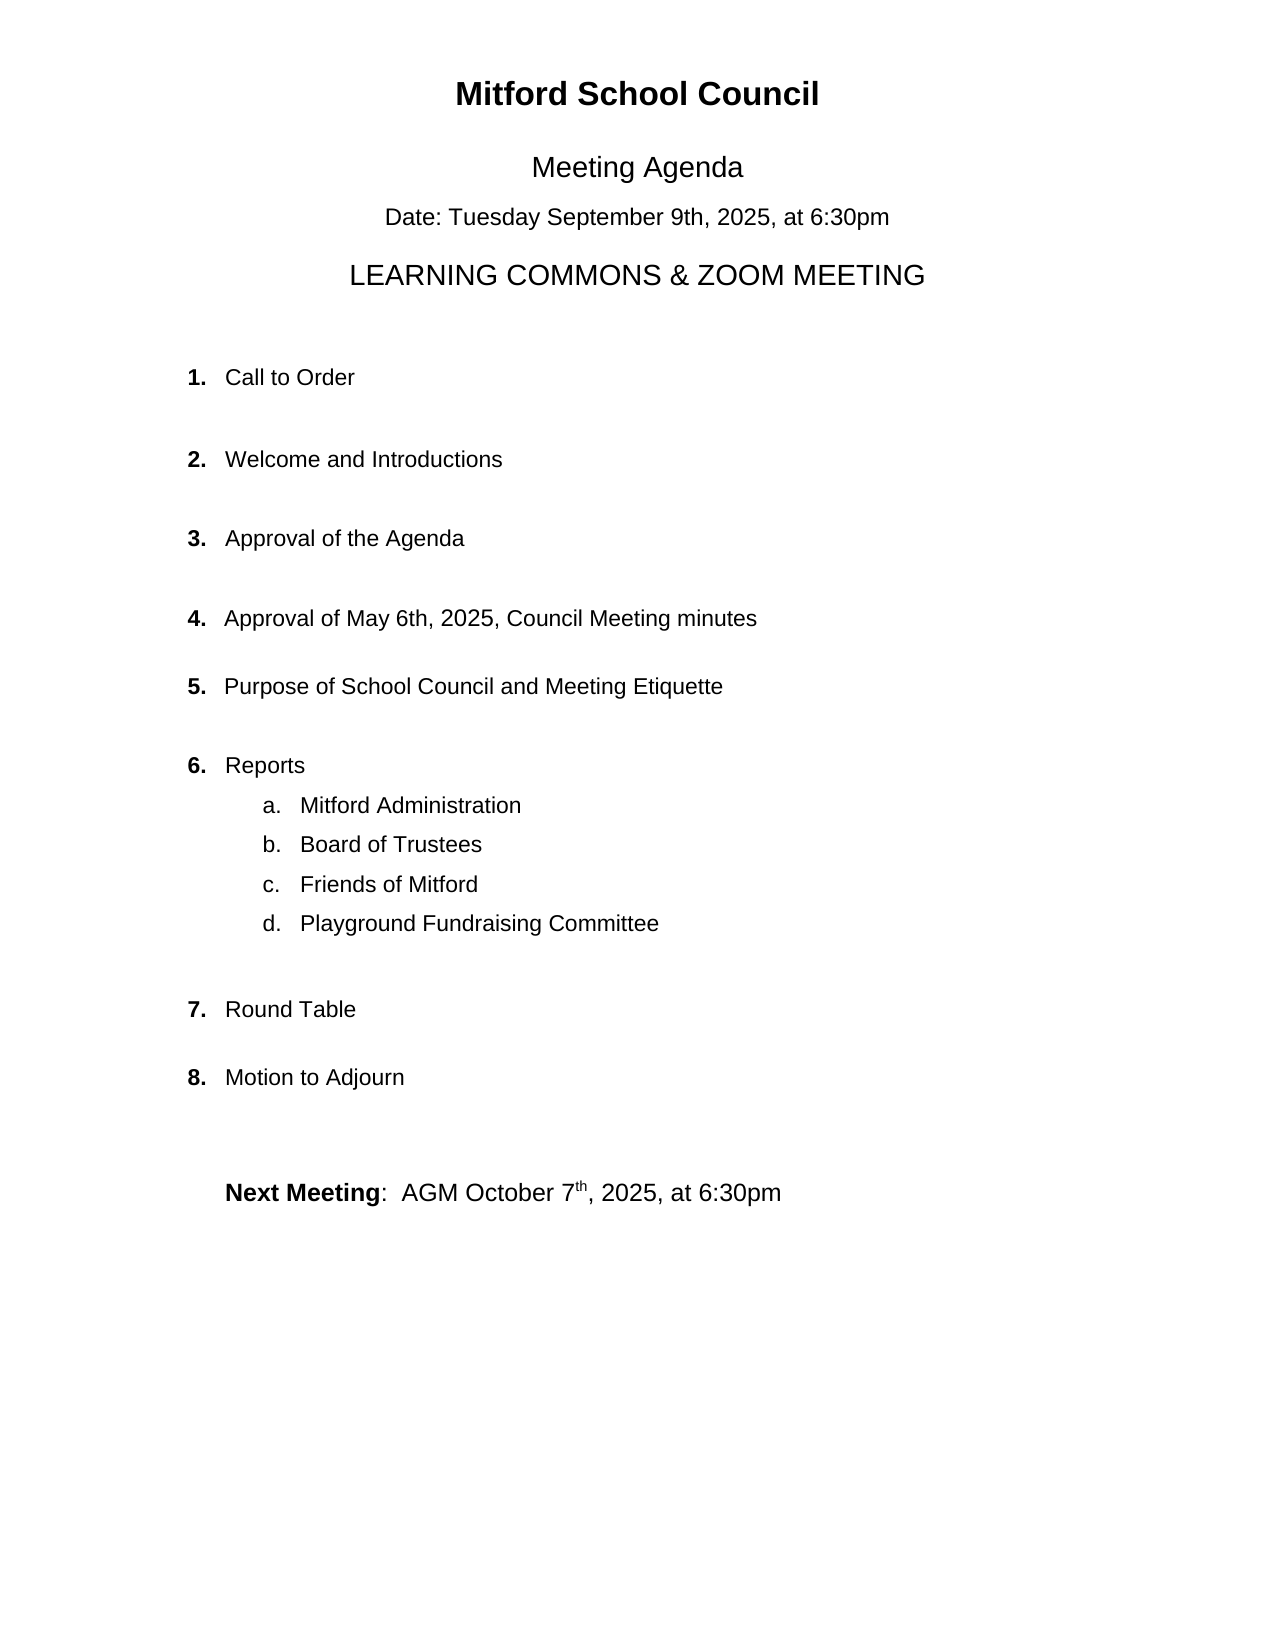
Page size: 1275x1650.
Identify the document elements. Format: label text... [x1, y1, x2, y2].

text Date: Tuesday September 9th, 2025, at 6:30pm [150, 203, 1125, 230]
list Approval of the Agenda [187, 524, 1125, 551]
list Welcome and Introductions [187, 446, 1125, 472]
list Call to Order [187, 364, 1125, 390]
list Next Meeting: AGM October 7th, 2025, at 6:30pm [225, 1178, 1125, 1207]
list Round Table [187, 996, 1125, 1023]
list Board of Trustees [262, 831, 1125, 857]
list Approval of May 6th, 2025, Council Meeting minutes [187, 603, 1125, 631]
text Meeting Agenda [150, 150, 1125, 183]
list Playground Fundraising Committee [262, 910, 1125, 936]
list Purpose of School Council and Meeting Etiquette [187, 673, 1125, 699]
list Friends of Mitford [262, 871, 1125, 897]
text LEARNING COMMONS & ZOOM MEETING [150, 258, 1125, 292]
list Mitford Administration [262, 792, 1125, 818]
list Reports [187, 752, 1125, 778]
list Motion to Adjourn [187, 1064, 1125, 1091]
